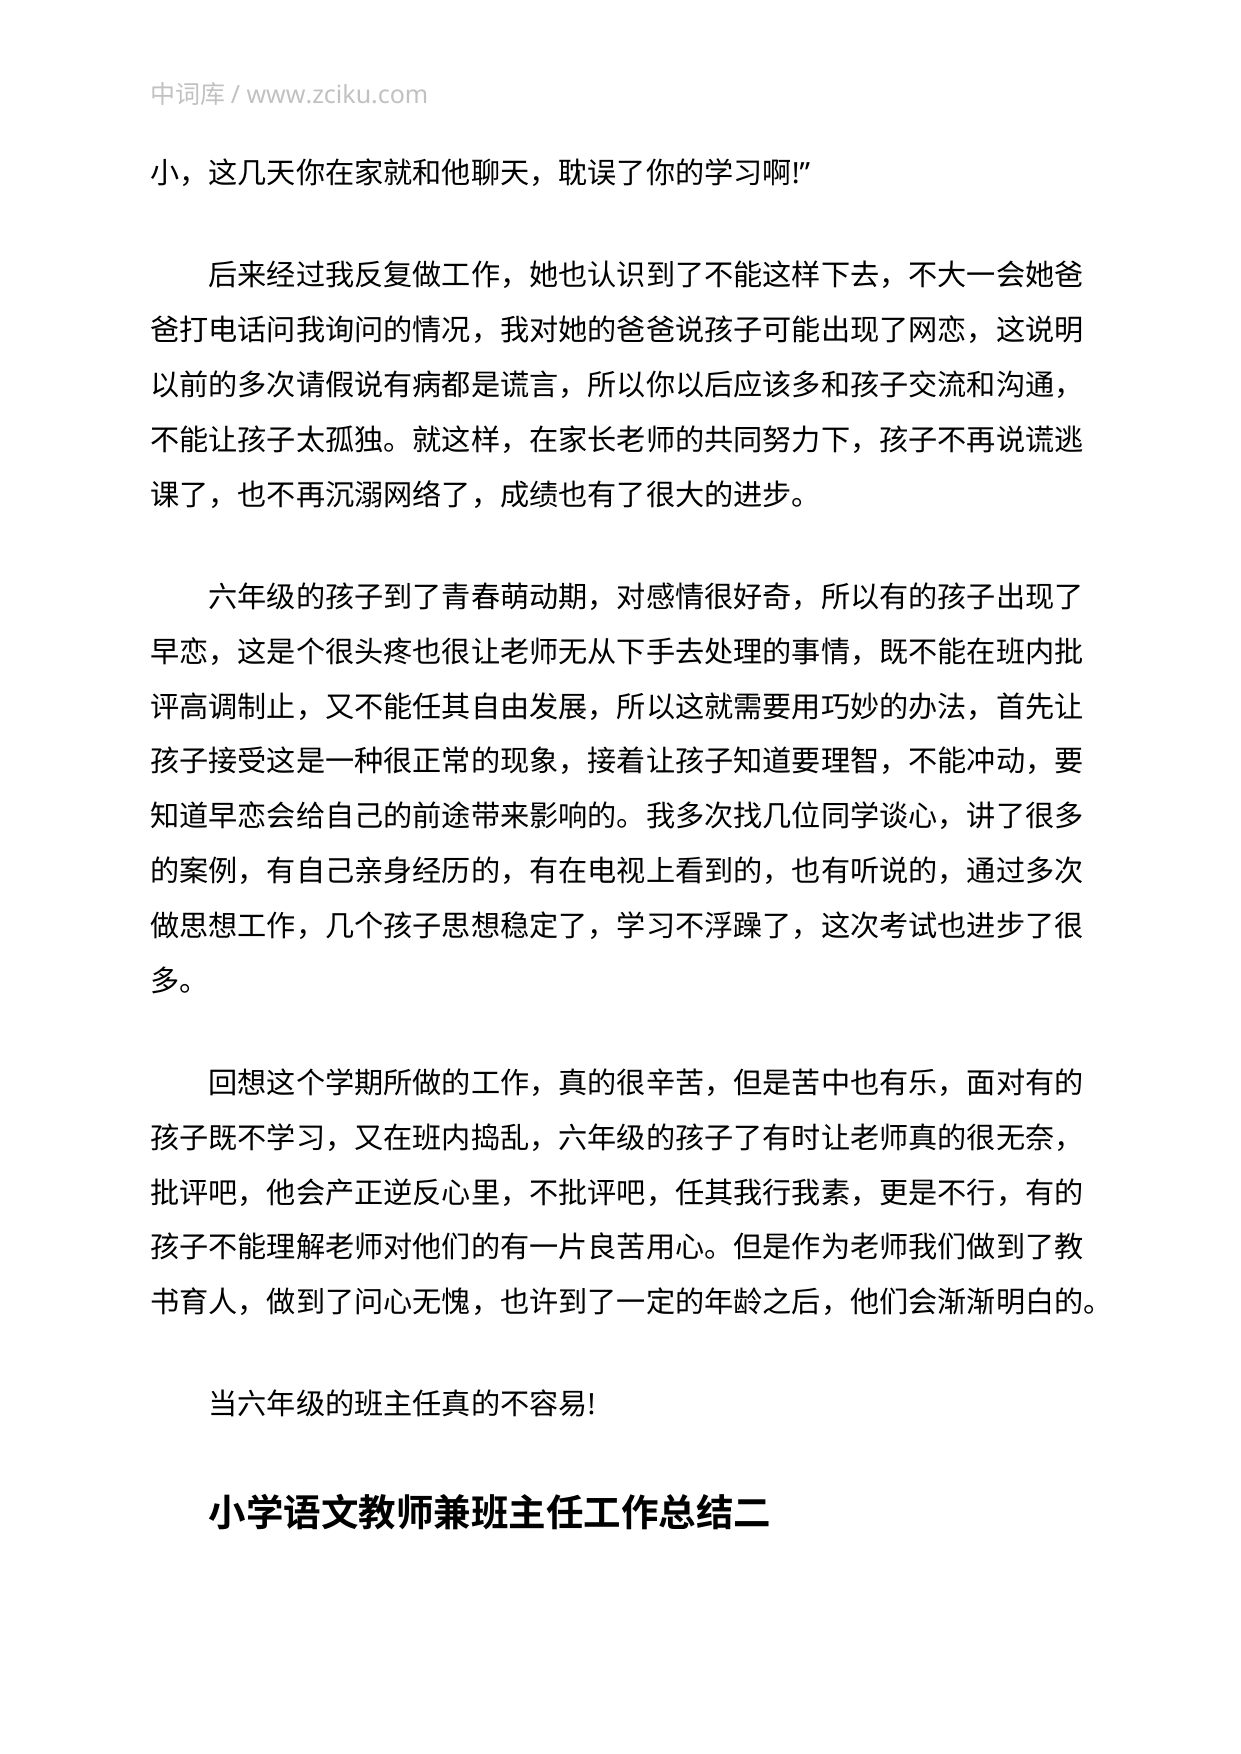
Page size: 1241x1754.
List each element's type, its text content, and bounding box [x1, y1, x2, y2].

text 当六年级的班主任真的不容易! [150, 1381, 1090, 1423]
text 回想这个学期所做的工作，真的很辛苦，但是苦中也有乐，面对有的孩子既不学习，又在班内捣乱，六年级的孩子了有时让老师真的很无奈，批评吧，他会产正逆反心里，不批评吧，任其我行我素，更是不行，有的孩子不能理解老师对他们的有一片良苦用心。但是作为老师我们做到了教书育人，做到了问心无愧，也许到了一定的年龄之后，他们会渐渐明白的。 [150, 1059, 1090, 1321]
text 后来经过我反复做工作，她也认识到了不能这样下去，不大一会她爸爸打电话问我询问的情况，我对她的爸爸说孩子可能出现了网恋，这说明以前的多次请假说有病都是谎言，所以你以后应该多和孩子交流和沟通，不能让孩子太孤独。就这样，在家长老师的共同努力下，孩子不再说谎逃课了，也不再沉溺网络了，成绩也有了很大的进步。 [150, 252, 1090, 514]
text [150, 150, 1090, 192]
text 小学语文教师兼班主任工作总结二 [150, 1483, 1090, 1537]
text 六年级的孩子到了青春萌动期，对感情很好奇，所以有的孩子出现了早恋，这是个很头疼也很让老师无从下手去处理的事情，既不能在班内批评高调制止，又不能任其自由发展，所以这就需要用巧妙的办法，首先让孩子接受这是一种很正常的现象，接着让孩子知道要理智，不能冲动，要知道早恋会给自己的前途带来影响的。我多次找几位同学谈心，讲了很多的案例，有自己亲身经历的，有在电视上看到的，也有听说的，通过多次做思想工作，几个孩子思想稳定了，学习不浮躁了，这次考试也进步了很多。 [150, 573, 1090, 1000]
